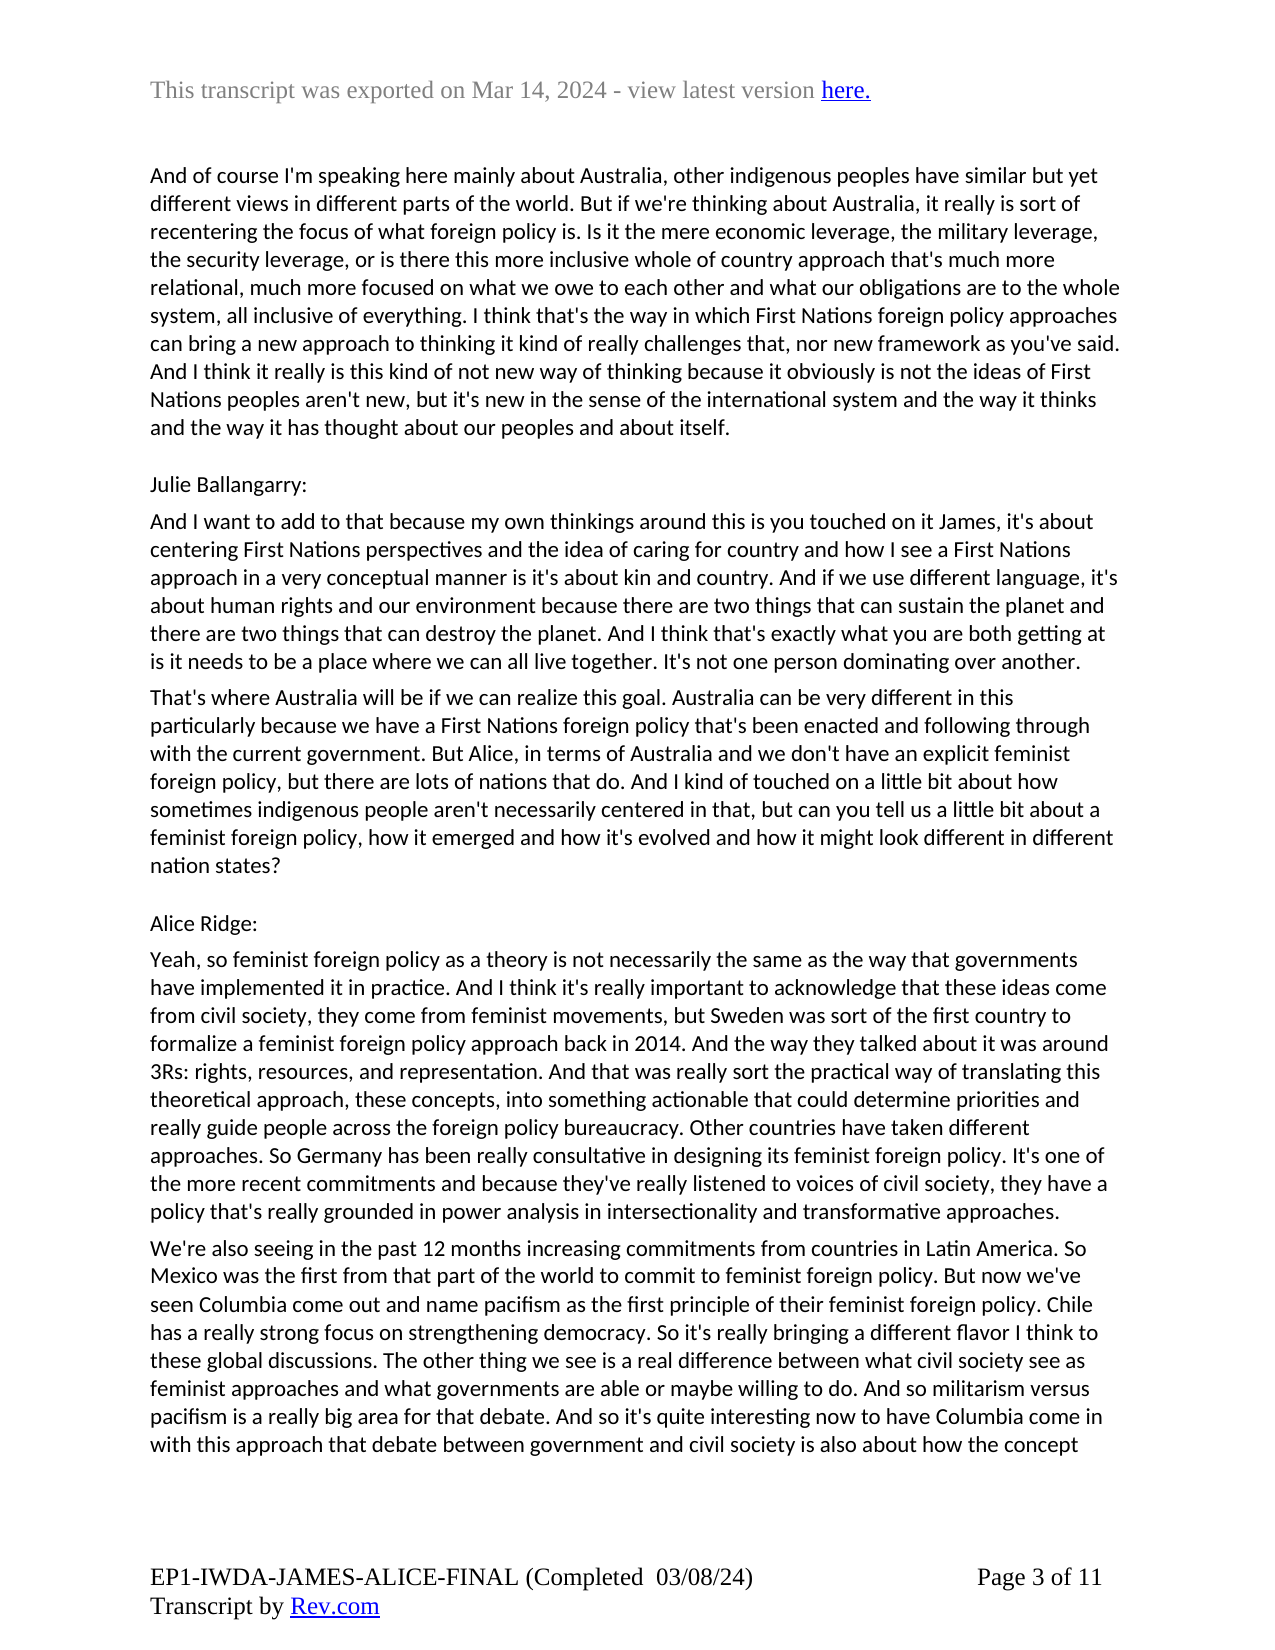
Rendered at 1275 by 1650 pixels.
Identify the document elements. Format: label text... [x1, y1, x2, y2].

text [150, 1234, 1125, 1458]
text Julie Ballangarry: [150, 471, 1125, 499]
text Alice Ridge: [150, 909, 1125, 937]
text Yeah, so feminist foreign policy as a theory is not necessarily the same as the way that governments have implemented it in practice. And I think it's really important to acknowledge that these ideas come from civil society, they come from feminist movements, but Sweden was sort of the first country to formalize a feminist foreign policy approach back in 2014. And the way they talked about it was around 3Rs: rights, resources, and representation. And that was really sort the practical way of translating this theoretical approach, these concepts, into something actionable that could determine priorities and really guide people across the foreign policy bureaucracy. Other countries have taken different approaches. So Germany has been really consultative in designing its feminist foreign policy. It's one of the more recent commitments and because they've really listened to voices of civil society, they have a policy that's really grounded in power analysis in intersectionality and transformative approaches. [150, 945, 1125, 1225]
text And of course I'm speaking here mainly about Australia, other indigenous peoples have similar but yet different views in different parts of the world. But if we're thinking about Australia, it really is sort of recentering the focus of what foreign policy is. Is it the mere economic leverage, the military leverage, the security leverage, or is there this more inclusive whole of country approach that's much more relational, much more focused on what we owe to each other and what our obligations are to the whole system, all inclusive of everything. I think that's the way in which First Nations foreign policy approaches can bring a new approach to thinking it kind of really challenges that, nor new framework as you've said. And I think it really is this kind of not new way of thinking because it obviously is not the ideas of First Nations peoples aren't new, but it's new in the sense of the international system and the way it thinks and the way it has thought about our peoples and about itself. [150, 161, 1125, 441]
text And I want to add to that because my own thinkings around this is you touched on it James, it's about centering First Nations perspectives and the idea of caring for country and how I see a First Nations approach in a very conceptual manner is it's about kin and country. And if we use different language, it's about human rights and our environment because there are two things that can sustain the planet and there are two things that can destroy the planet. And I think that's exactly what you are both getting at is it needs to be a place where we can all live together. It's not one person dominating over another. [150, 507, 1125, 675]
text That's where Australia will be if we can realize this goal. Australia can be very different in this particularly because we have a First Nations foreign policy that's been enacted and following through with the current government. But Alice, in terms of Australia and we don't have an explicit feminist foreign policy, but there are lots of nations that do. And I kind of touched on a little bit about how sometimes indigenous people aren't necessarily centered in that, but can you tell us a little bit about a feminist foreign policy, how it emerged and how it's evolved and how it might look different in different nation states? [150, 683, 1125, 879]
